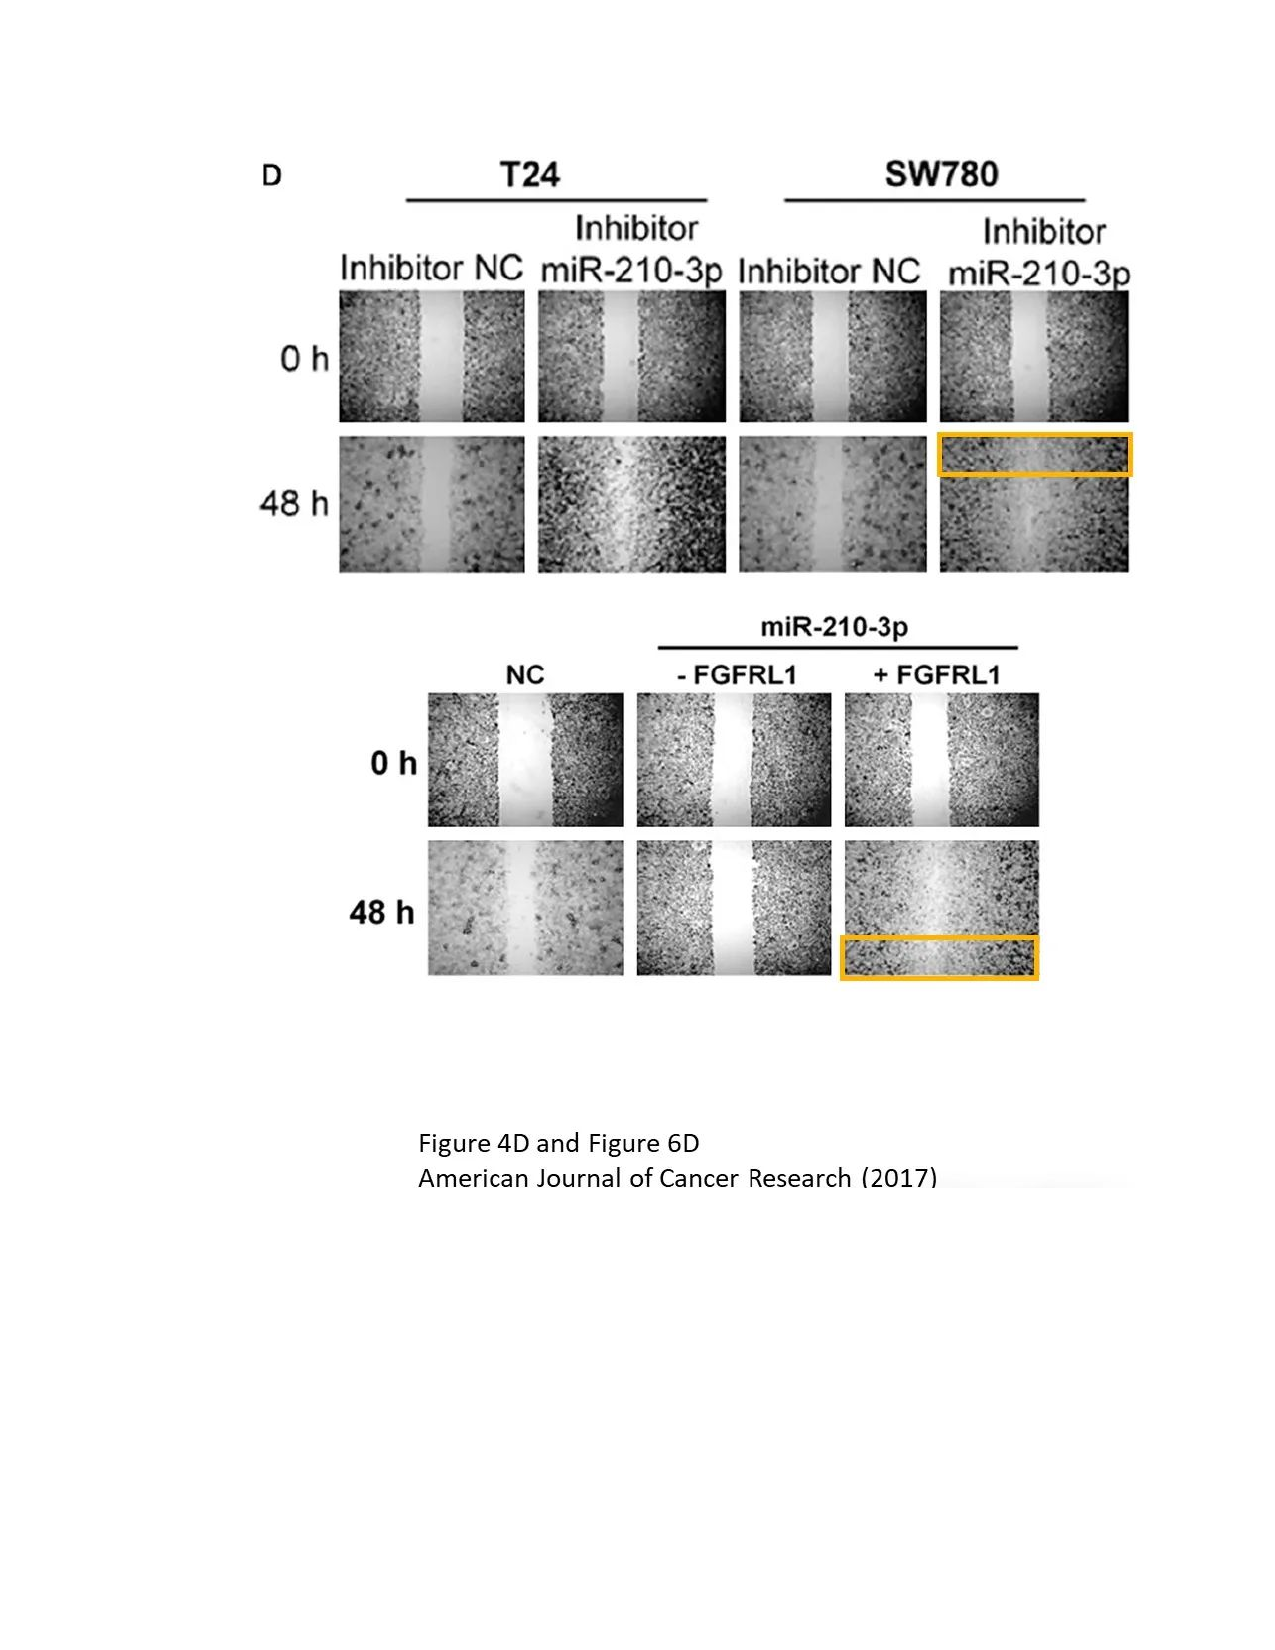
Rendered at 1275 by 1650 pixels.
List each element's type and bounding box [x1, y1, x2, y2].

picture [237, 150, 1138, 1188]
